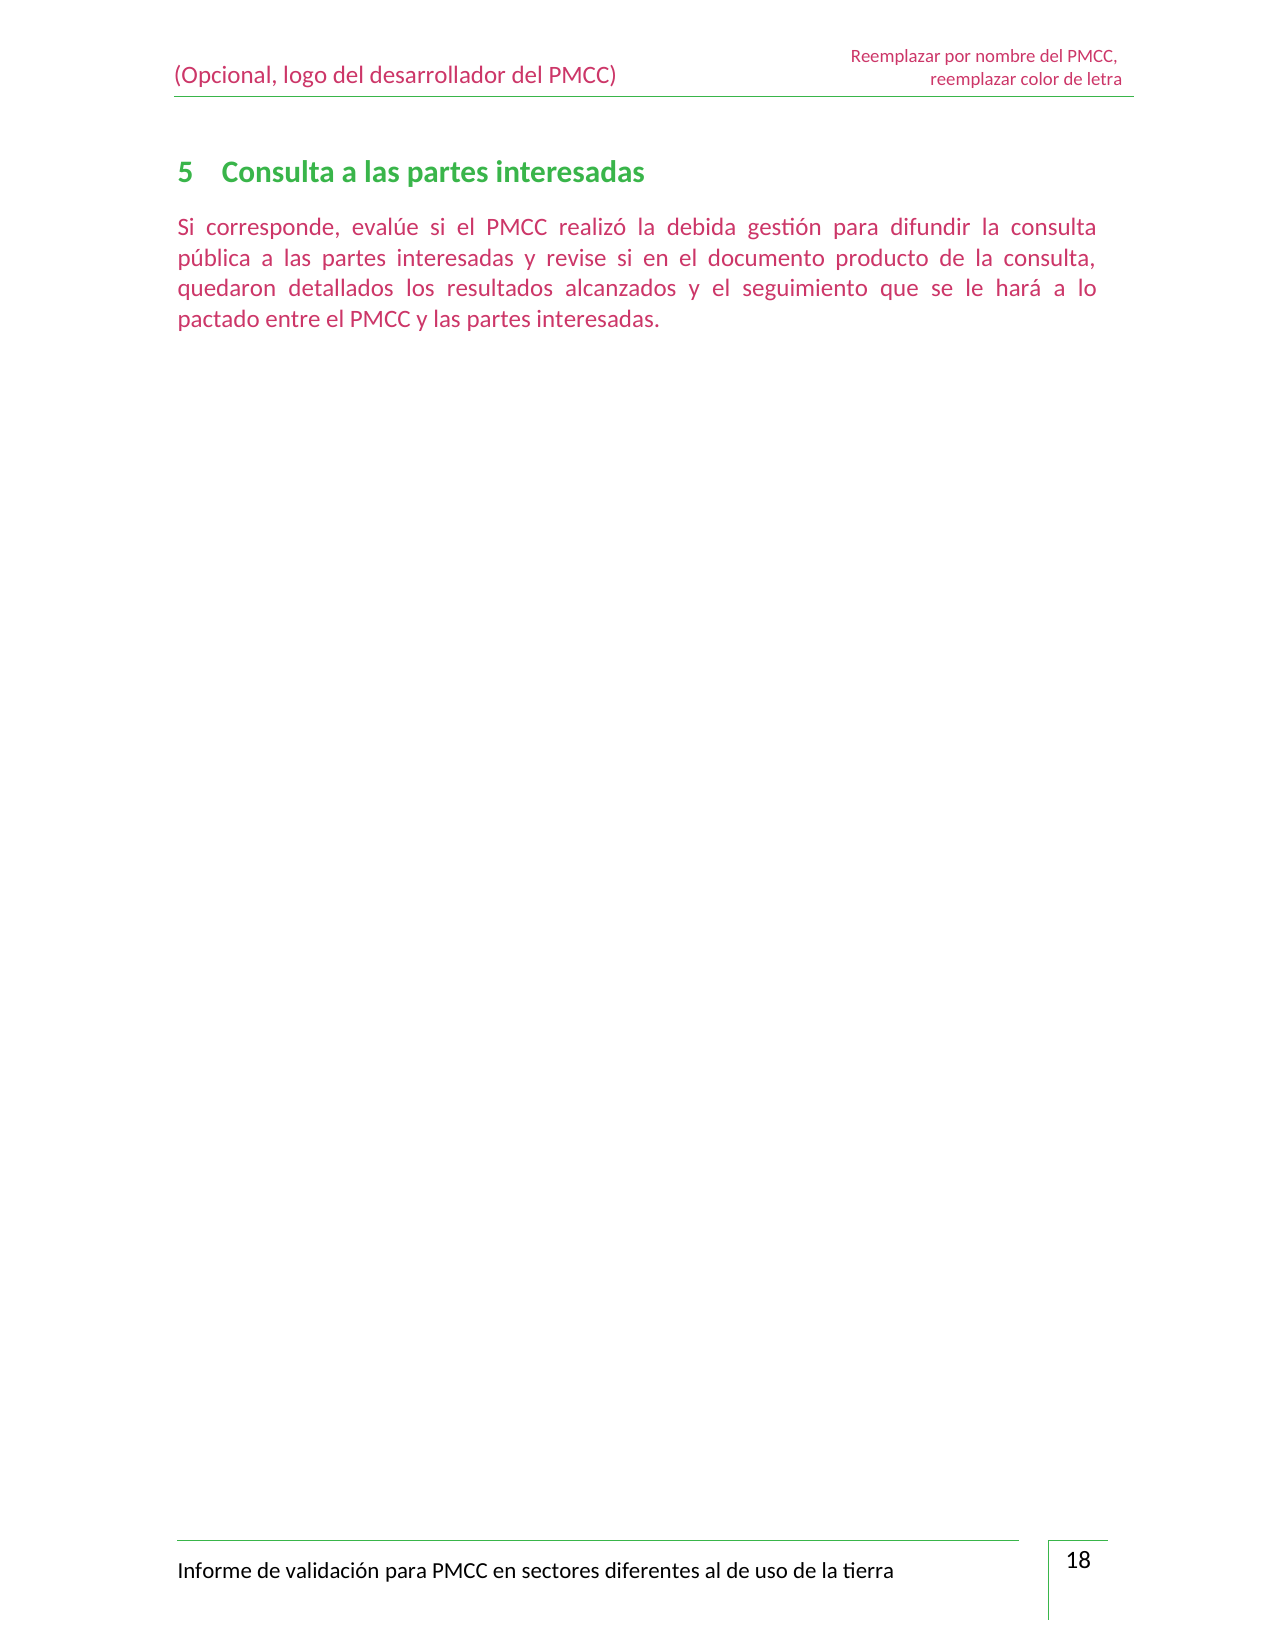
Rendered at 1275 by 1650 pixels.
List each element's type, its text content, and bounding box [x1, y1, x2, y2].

text Consulta a las partes interesadas [177, 153, 1098, 191]
text Si corresponde, evalúe si el PMCC realizó la debida gestión para difundir la consulta pública a las partes interesadas y revise si en el documento producto de la consulta, quedaron detallados los resultados alcanzados y el seguimiento que se le hará a lo pactado entre el PMCC y las partes interesadas. [177, 212, 1098, 334]
